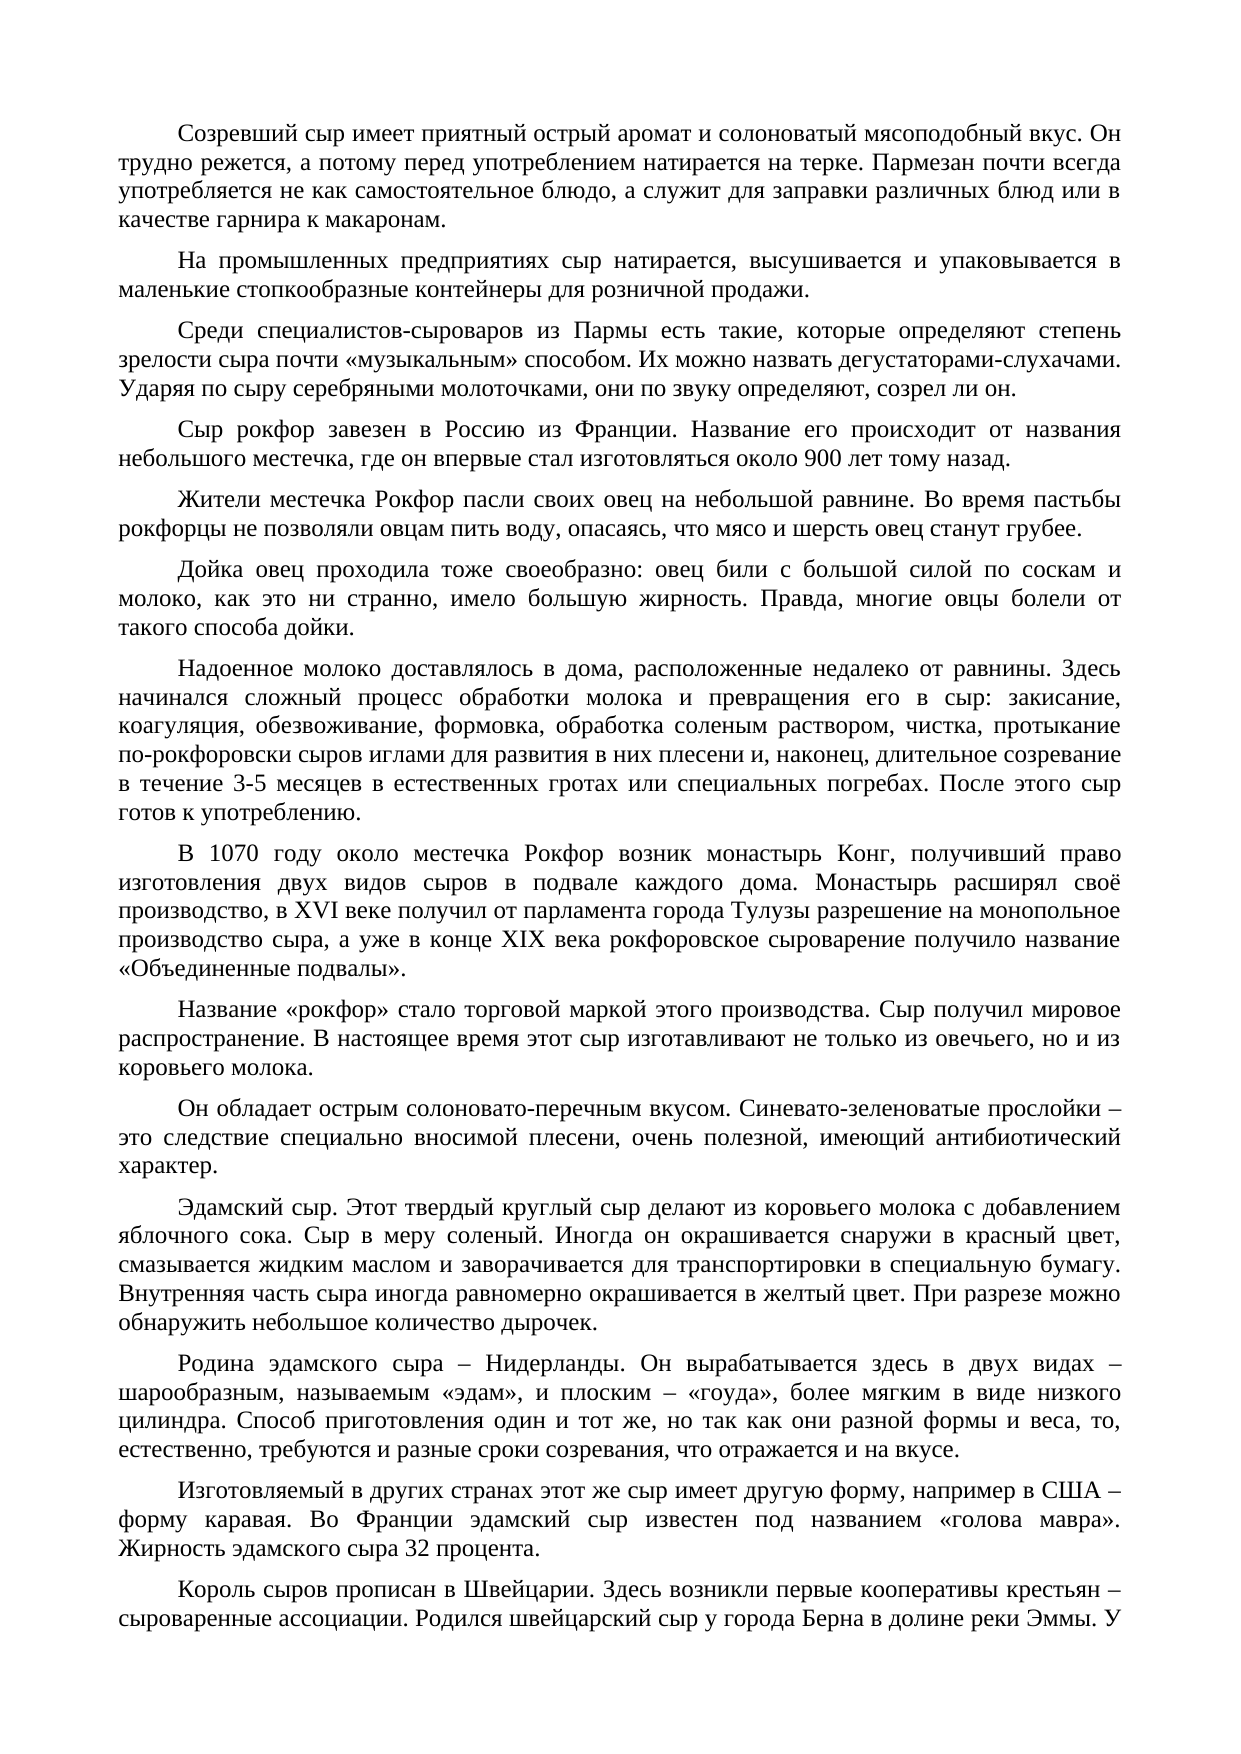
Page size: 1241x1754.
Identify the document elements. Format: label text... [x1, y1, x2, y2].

text На промышленных предприятиях сыр натирается, высушивается и упаковывается в маленькие стопкообразные контейнеры для розничной продажи. [118, 246, 1122, 303]
text Жители местечка Рокфор пасли своих овец на небольшой равнине. Во время пастьбы рокфорцы не позволяли овцам пить воду, опасаясь, что мясо и шерсть овец станут грубее. [118, 484, 1122, 542]
text Сыр рокфор завезен в Россию из Франции. Название его происходит от названия небольшого местечка, где он впервые стал изготовляться около 900 лет тому назад. [118, 414, 1122, 472]
text Он обладает острым солоновато-перечным вкусом. Синевато-зеленоватые прослойки – это следствие специально вносимой плесени, очень полезной, имеющий антибиотический характер. [118, 1093, 1122, 1179]
text Родина эдамского сыра – Нидерланды. Он вырабатывается здесь в двух видах – шарообразным, называемым «эдам», и плоским – «гоуда», более мягким в виде низкого цилиндра. Способ приготовления один и тот же, но так как они разной формы и веса, то, естественно, требуются и разные сроки созревания, что отражается и на вкусе. [118, 1348, 1122, 1463]
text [118, 1574, 1122, 1632]
text Среди специалистов-сыроваров из Пармы есть такие, которые определяют степень зрелости сыра почти «музыкальным» способом. Их можно назвать дегустаторами-слухачами. Ударяя по сыру серебряными молоточками, они по звуку определяют, созрел ли он. [118, 316, 1122, 402]
text Название «рокфор» стало торговой маркой этого производства. Сыр получил мировое распространение. В настоящее время этот сыр изготавливают не только из овечьего, но и из коровьего молока. [118, 994, 1122, 1081]
text Надоенное молоко доставлялось в дома, расположенные недалеко от равнины. Здесь начинался сложный процесс обработки молока и превращения его в сыр: закисание, коагуляция, обезвоживание, формовка, обработка соленым раствором, чистка, протыкание по-рокфоровски сыров иглами для развития в них плесени и, наконец, длительное созревание в течение 3-5 месяцев в естественных гротах или специальных погребах. После этого сыр готов к употреблению. [118, 653, 1122, 826]
text Изготовляемый в других странах этот же сыр имеет другую форму, например в США – форму каравая. Во Франции эдамский сыр известен под названием «голова мавра». Жирность эдамского сыра 32 процента. [118, 1476, 1122, 1562]
text Дойка овец проходила тоже своеобразно: овец били с большой силой по соскам и молоко, как это ни странно, имело большую жирность. Правда, многие овцы болели от такого способа дойки. [118, 554, 1122, 641]
text Созревший сыр имеет приятный острый аромат и солоноватый мясоподобный вкус. Он трудно режется, а потому перед употреблением натирается на терке. Пармезан почти всегда употребляется не как самостоятельное блюдо, а служит для заправки различных блюд или в качестве гарнира к макаронам. [118, 118, 1122, 233]
text Эдамский сыр. Этот твердый круглый сыр делают из коровьего молока с добавлением яблочного сока. Сыр в меру соленый. Иногда он окрашивается снаружи в красный цвет, смазывается жидким маслом и заворачивается для транспортировки в специальную бумагу. Внутренняя часть сыра иногда равномерно окрашивается в желтый цвет. При разрезе можно обнаружить небольшое количество дырочек. [118, 1192, 1122, 1336]
text В 1070 году около местечка Рокфор возник монастырь Конг, получивший право изготовления двух видов сыров в подвале каждого дома. Монастырь расширял своё производство, в XVI веке получил от парламента города Тулузы разрешение на монопольное производство сыра, а уже в конце XIX века рокфоровское сыроварение получило название «Объединенные подвалы». [118, 838, 1122, 982]
